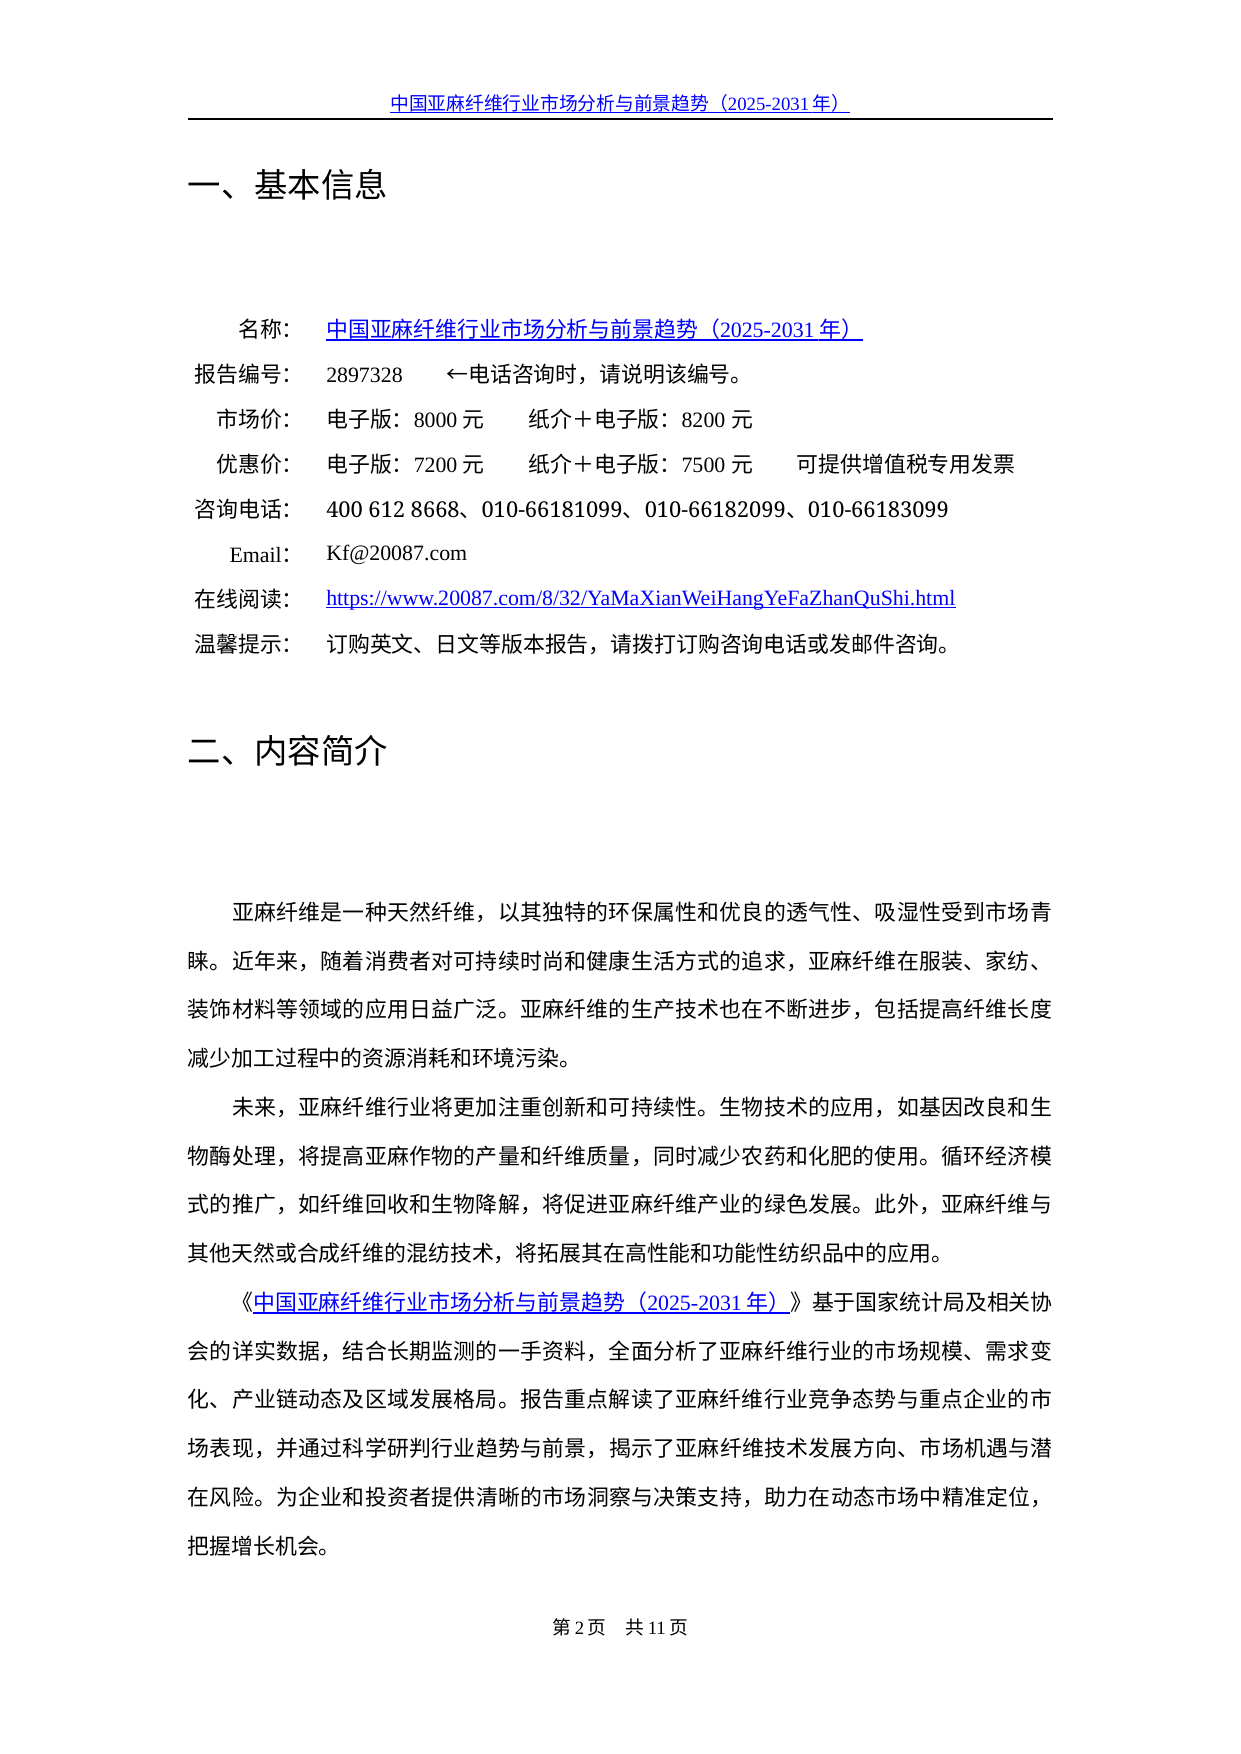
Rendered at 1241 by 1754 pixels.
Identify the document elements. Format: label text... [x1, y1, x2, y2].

table_cell 电子版：7200 元 纸介＋电子版：7500 元 可提供增值税专用发票 [315, 447, 1073, 492]
table_cell 在线阅读： [167, 582, 315, 627]
table_cell 400 612 8668、010-66181099、010-66182099、010-66183099 [315, 492, 1073, 537]
table_cell Kf@20087.com [315, 537, 1073, 582]
table_cell 报告编号： [167, 357, 315, 402]
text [187, 894, 1053, 1561]
table_cell Email： [167, 537, 315, 582]
table_cell 2897328 ←电话咨询时，请说明该编号。 [315, 357, 1073, 402]
title 二、内容简介 [187, 717, 1053, 782]
table_cell 电子版：8000 元 纸介＋电子版：8200 元 [315, 402, 1073, 447]
table_header 名称： [167, 312, 315, 357]
title 一、基本信息 [187, 150, 1053, 215]
table_cell 温馨提示： [167, 627, 315, 672]
table_header 中国亚麻纤维行业市场分析与前景趋势（2025-2031年） [315, 312, 1073, 357]
table_cell 优惠价： [167, 447, 315, 492]
table_cell [315, 582, 1073, 627]
table_cell 订购英文、日文等版本报告，请拨打订购咨询电话或发邮件咨询。 [315, 627, 1073, 672]
table_cell 咨询电话： [167, 492, 315, 537]
table_cell 市场价： [167, 402, 315, 447]
